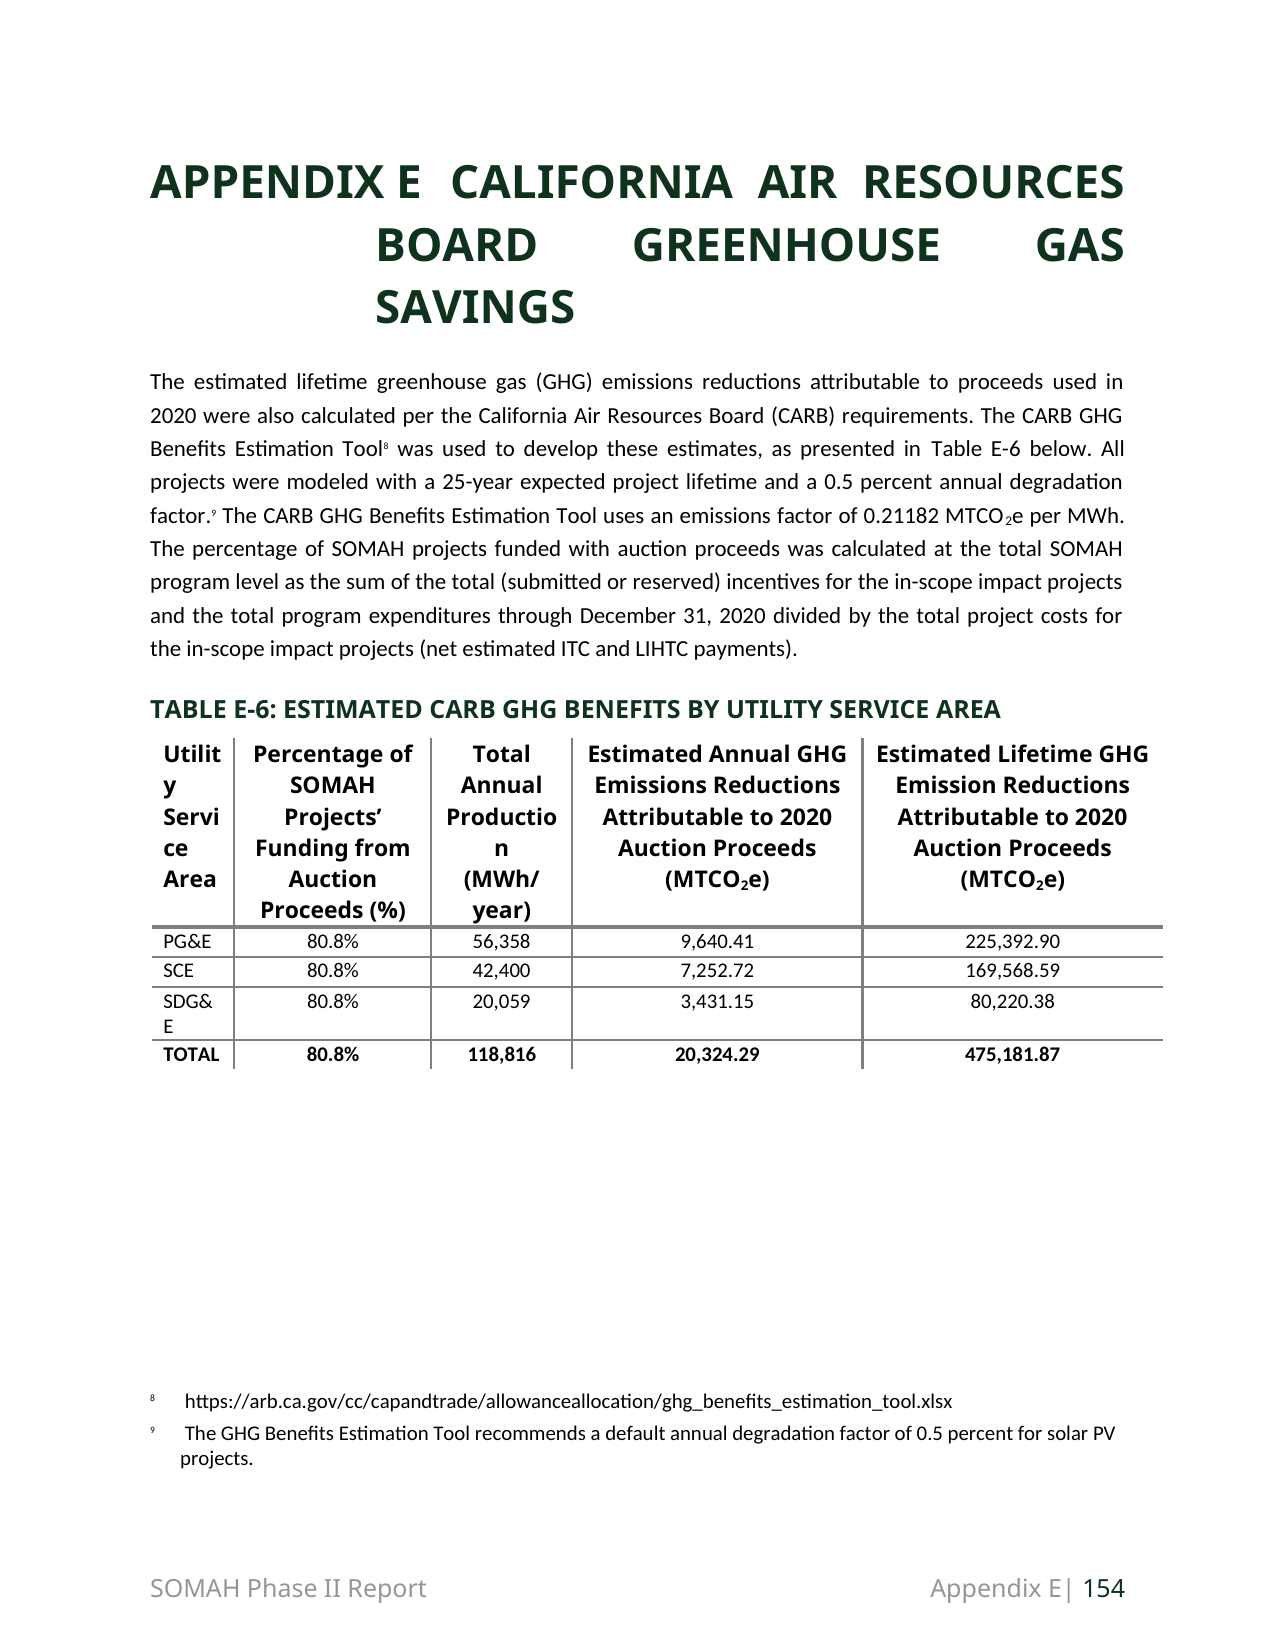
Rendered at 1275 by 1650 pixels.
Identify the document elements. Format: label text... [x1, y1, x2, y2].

table_cell SDG&E [152, 988, 233, 1039]
table_cell 7,252.72 [573, 958, 861, 986]
table_cell 118,816 [432, 1041, 571, 1069]
table_cell 169,568.59 [864, 958, 1162, 986]
table_header Total Annual Production (MWh/year) [432, 738, 571, 925]
table_cell 3,431.15 [573, 988, 861, 1039]
table_cell 475,181.87 [864, 1041, 1162, 1069]
table_cell 80.8% [235, 958, 430, 986]
table_header Estimated Annual GHG Emissions Reductions Attributable to 2020 Auction Proceeds (MTCO2e) [573, 738, 861, 925]
table_cell 80.8% [235, 1041, 430, 1069]
table_cell 42,400 [432, 958, 571, 986]
table_header Estimated Lifetime GHG Emission Reductions Attributable to 2020 Auction Proceeds (MTCO2e) [864, 738, 1162, 925]
table_cell 80.8% [235, 988, 430, 1039]
table_cell 80.8% [235, 929, 430, 956]
table_header Utility Service Area [152, 738, 233, 925]
table_cell 225,392.90 [864, 929, 1162, 956]
table_cell 20,059 [432, 988, 571, 1039]
subtitle California Air Resources Board Greenhouse Gas Savings [150, 150, 1125, 337]
table_cell 9,640.41 [573, 929, 861, 956]
table_cell PG&E [152, 929, 233, 956]
table_cell TOTAL [152, 1041, 233, 1069]
table_cell 20,324.29 [573, 1041, 861, 1069]
table_cell 80,220.38 [864, 988, 1162, 1039]
table_header Percentage of SOMAH Projects’ Funding from Auction Proceeds (%) [235, 738, 430, 925]
table_cell SCE [152, 958, 233, 986]
table_cell 56,358 [432, 929, 571, 956]
